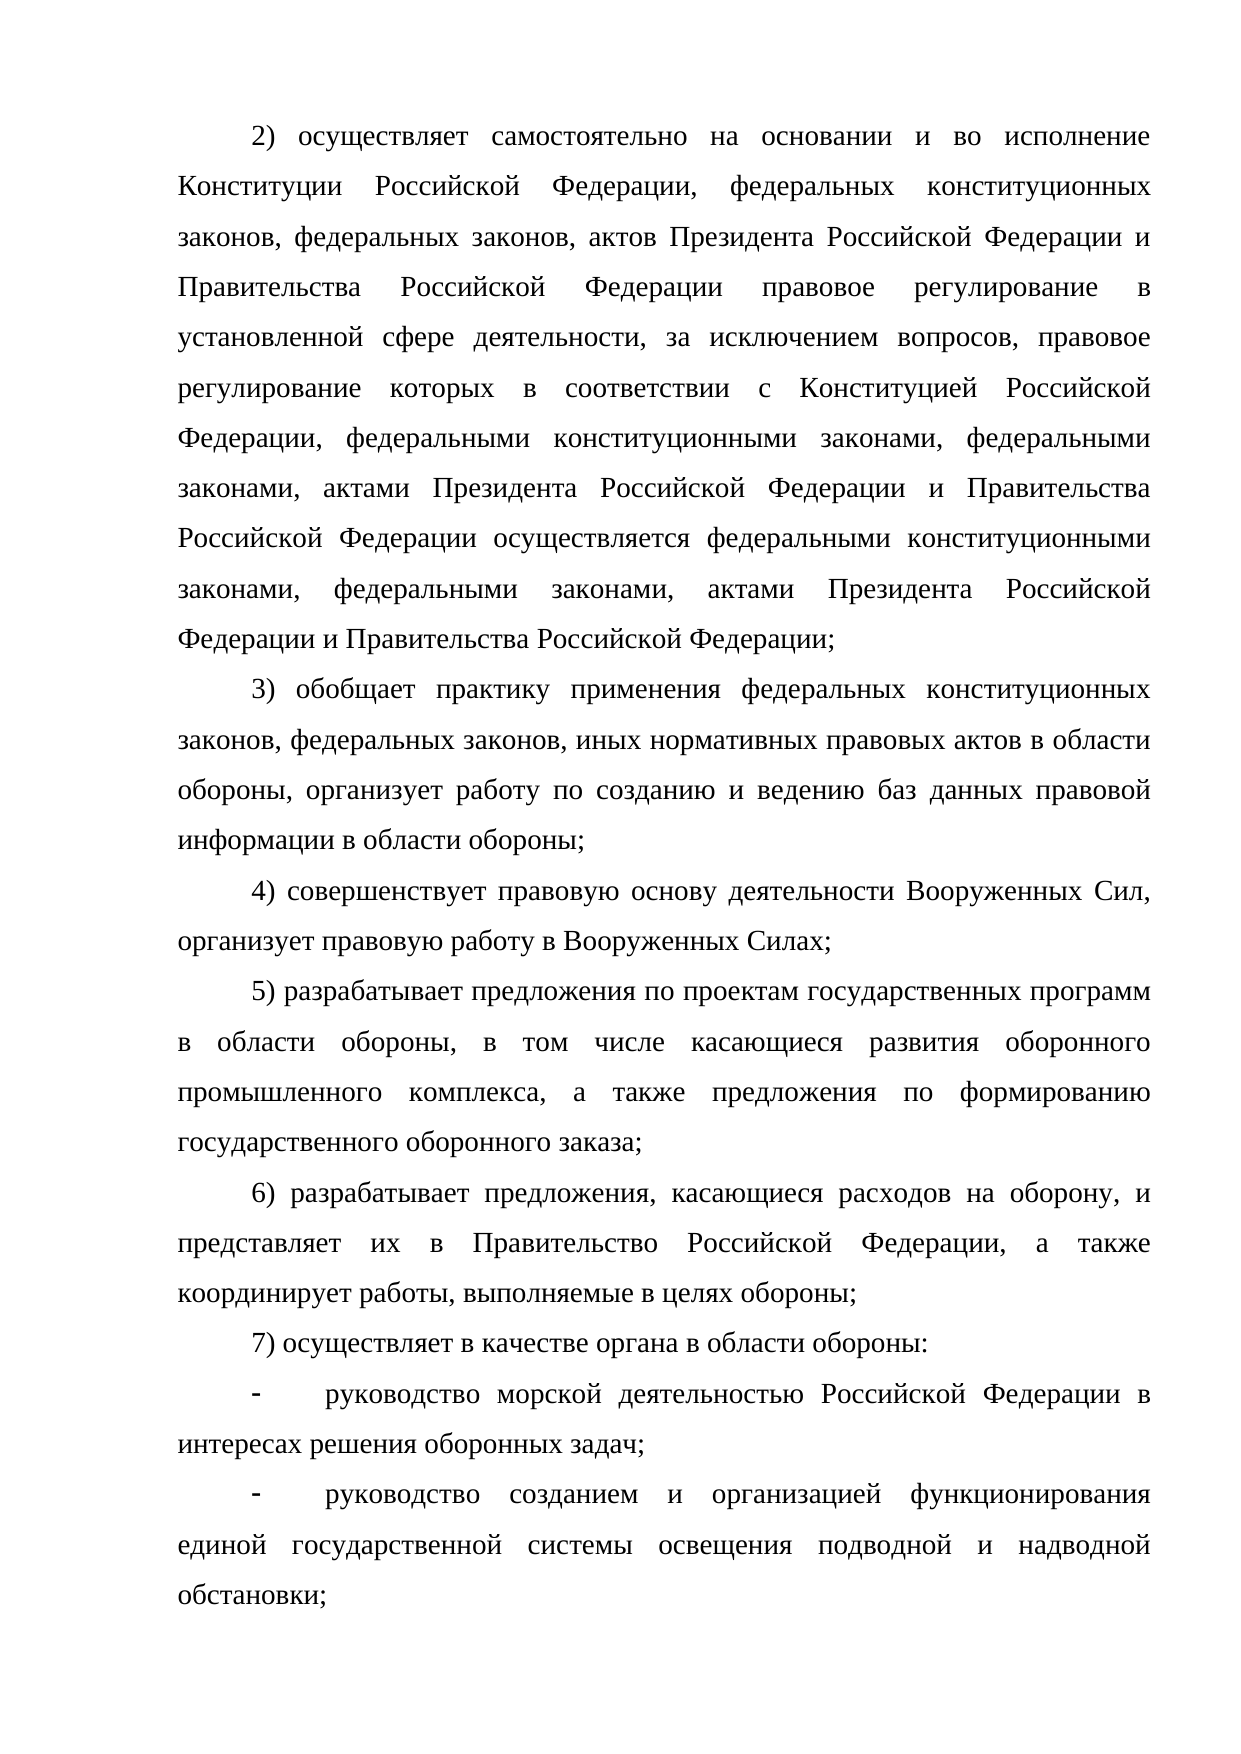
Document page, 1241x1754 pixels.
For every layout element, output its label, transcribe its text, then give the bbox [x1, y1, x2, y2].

text 5) разрабатывает предложения по проектам государственных программ в области обороны, в том числе касающиеся развития оборонного промышленного комплекса, а также предложения по формированию государственного оборонного заказа; [177, 973, 1152, 1158]
text 7) осуществляет в качестве органа в области обороны: [177, 1326, 1152, 1359]
text 3) обобщает практику применения федеральных конституционных законов, федеральных законов, иных нормативных правовых актов в области обороны, организует работу по созданию и ведению баз данных правовой информации в области обороны; [177, 672, 1152, 856]
text 4) совершенствует правовую основу деятельности Вооруженных Сил, организует правовую работу в Вооруженных Силах; [177, 873, 1152, 957]
list руководство морской деятельностью Российской Федерации в интересах решения оборонных задач; [177, 1376, 1152, 1460]
text 2) осуществляет самостоятельно на основании и во исполнение Конституции Российской Федерации, федеральных конституционных законов, федеральных законов, актов Президента Российской Федерации и Правительства Российской Федерации правовое регулирование в установленной сфере деятельности, за исключением вопросов, правовое регулирование которых в соответствии с Конституцией Российской Федерации, федеральными конституционными законами, федеральными законами, актами Президента Российской Федерации и Правительства Российской Федерации осуществляется федеральными конституционными законами, федеральными законами, актами Президента Российской Федерации и Правительства Российской Федерации; [177, 118, 1152, 655]
text 6) разрабатывает предложения, касающиеся расходов на оборону, и представляет их в Правительство Российской Федерации, а также координирует работы, выполняемые в целях обороны; [177, 1175, 1152, 1309]
list руководство созданием и организацией функционирования единой государственной системы освещения подводной и надводной обстановки; [177, 1477, 1152, 1611]
